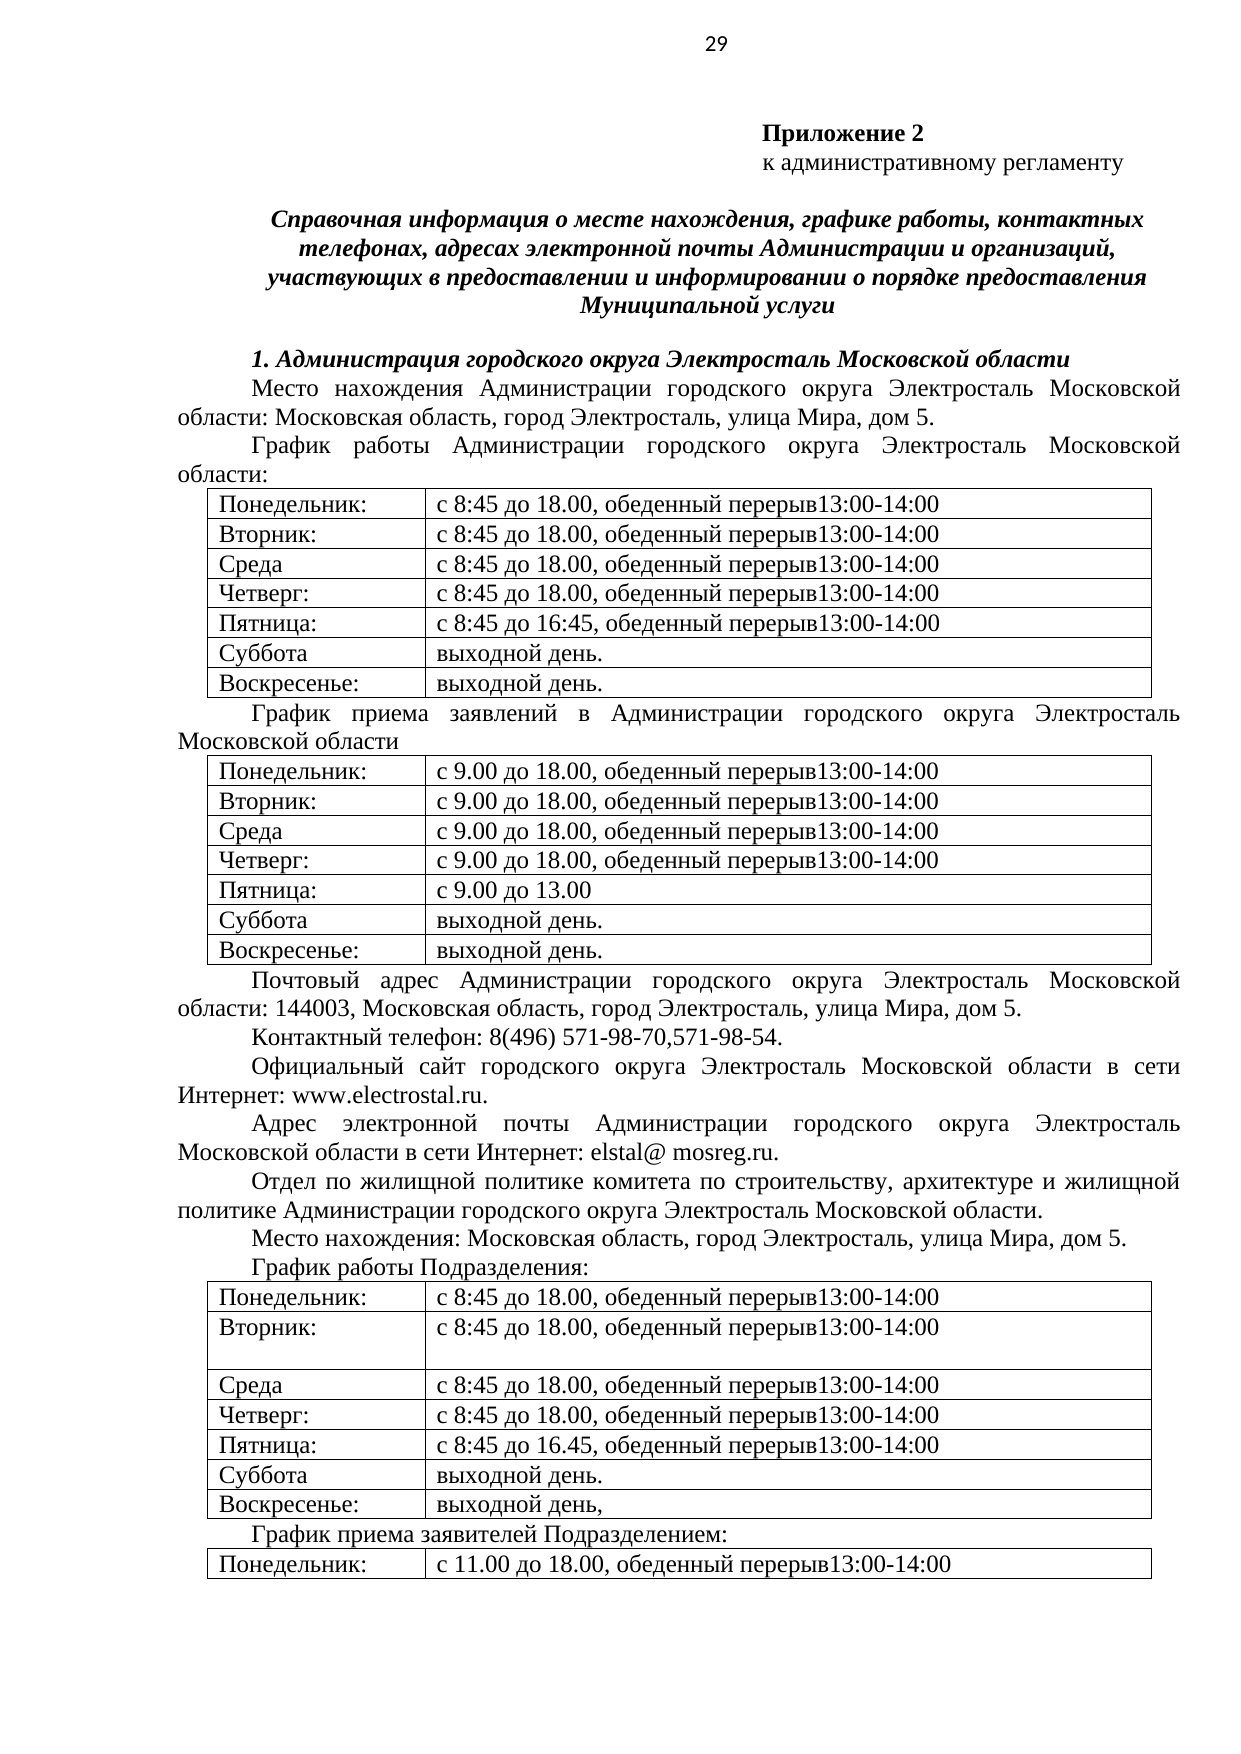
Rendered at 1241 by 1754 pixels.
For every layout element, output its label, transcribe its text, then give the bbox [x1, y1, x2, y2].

text Официальный сайт городского округа Электросталь Московской области в сети Интернет: www.electrostal.ru. [177, 1051, 1181, 1108]
table_cell Суббота [208, 638, 425, 667]
table_cell с 9.00 до 18.00, обеденный перерыв13:00-14:00 [426, 846, 1151, 874]
table_cell Воскресенье: [208, 935, 425, 964]
table_header с 8:45 до 18.00, обеденный перерыв13:00-14:00 [426, 1282, 1151, 1311]
table_cell Суббота [208, 905, 425, 934]
table_cell Четверг: [208, 846, 425, 874]
table_cell с 8:45 до 16.45, обеденный перерыв13:00-14:00 [426, 1430, 1151, 1459]
table_header Понедельник: [208, 1282, 425, 1311]
table_cell Четверг: [208, 579, 425, 607]
table_cell Вторник: [208, 786, 425, 815]
table_cell с 8:45 до 18.00, обеденный перерыв13:00-14:00 [426, 1400, 1151, 1429]
table_header Понедельник: [208, 756, 425, 785]
table_cell Пятница: [208, 875, 425, 904]
text Место нахождения: Московская область, город Электросталь, улица Мира, дом 5. [177, 1223, 1181, 1252]
table_cell с 8:45 до 18.00, обеденный перерыв13:00-14:00 [426, 1312, 1151, 1369]
table_cell Среда [208, 1370, 425, 1399]
table_cell Воскресенье: [208, 1490, 425, 1518]
text Отдел по жилищной политике комитета по строительству, архитектуре и жилищной политике Администрации городского округа Электросталь Московской области. [177, 1166, 1181, 1223]
text График работы Администрации городского округа Электросталь Московской области: [177, 431, 1181, 488]
table_cell выходной день. [426, 935, 1151, 964]
table_header с 9.00 до 18.00, обеденный перерыв13:00-14:00 [426, 756, 1151, 785]
table_header с 8:45 до 18.00, обеденный перерыв13:00-14:00 [426, 489, 1151, 518]
text 1. Администрация городского округа Электросталь Московской области [177, 344, 1181, 373]
table_cell выходной день. [426, 668, 1151, 697]
table_cell выходной день. [426, 905, 1151, 934]
text к административному регламенту [688, 147, 1181, 176]
table_header Понедельник: [208, 1549, 425, 1578]
text График приема заявлений в Администрации городского округа Электросталь Московской области [177, 698, 1181, 755]
table_cell Вторник: [208, 1312, 425, 1369]
table_cell с 8:45 до 18.00, обеденный перерыв13:00-14:00 [426, 519, 1151, 548]
table_cell Пятница: [208, 608, 425, 637]
table_header с 11.00 до 18.00, обеденный перерыв13:00-14:00 [426, 1549, 1151, 1578]
table_cell Среда [208, 549, 425, 577]
text Почтовый адрес Администрации городского округа Электросталь Московской области: 144003, Московская область, город Электросталь, улица Мира, дом 5. [177, 965, 1181, 1022]
table_cell Пятница: [208, 1430, 425, 1459]
text Место нахождения Администрации городского округа Электросталь Московской области: Московская область, город Электросталь, улица Мира, дом 5. [177, 373, 1181, 431]
text Контактный телефон: 8(496) 571-98-70,571-98-54. [177, 1022, 1181, 1051]
table_cell с 8:45 до 18.00, обеденный перерыв13:00-14:00 [426, 549, 1151, 577]
subtitle Приложение 2 [753, 118, 1181, 147]
table_cell выходной день. [426, 638, 1151, 667]
text График работы Подразделения: [177, 1252, 1181, 1281]
table_cell Среда [208, 816, 425, 844]
text График приема заявителей Подразделением: [177, 1519, 1181, 1548]
table_cell с 9.00 до 18.00, обеденный перерыв13:00-14:00 [426, 786, 1151, 815]
table_cell с 9.00 до 13.00 [426, 875, 1151, 904]
table_cell Вторник: [208, 519, 425, 548]
table_cell выходной день. [426, 1460, 1151, 1488]
text Адрес электронной почты Администрации городского округа Электросталь Московской области в сети Интернет: elstal@ mosreg.ru. [177, 1108, 1181, 1166]
text Справочная информация о месте нахождения, графике работы, контактных телефонах, адресах электронной почты Администрации и организаций, участвующих в предоставлении и информировании о порядке предоставления Муниципальной услуги [236, 204, 1181, 319]
table_cell с 8:45 до 18.00, обеденный перерыв13:00-14:00 [426, 1370, 1151, 1399]
table_cell с 8:45 до 18.00, обеденный перерыв13:00-14:00 [426, 579, 1151, 607]
table_cell Четверг: [208, 1400, 425, 1429]
table_cell Воскресенье: [208, 668, 425, 697]
table_cell выходной день, [426, 1490, 1151, 1518]
table_cell с 9.00 до 18.00, обеденный перерыв13:00-14:00 [426, 816, 1151, 844]
table_cell с 8:45 до 16:45, обеденный перерыв13:00-14:00 [426, 608, 1151, 637]
table_header Понедельник: [208, 489, 425, 518]
table_cell Суббота [208, 1460, 425, 1488]
